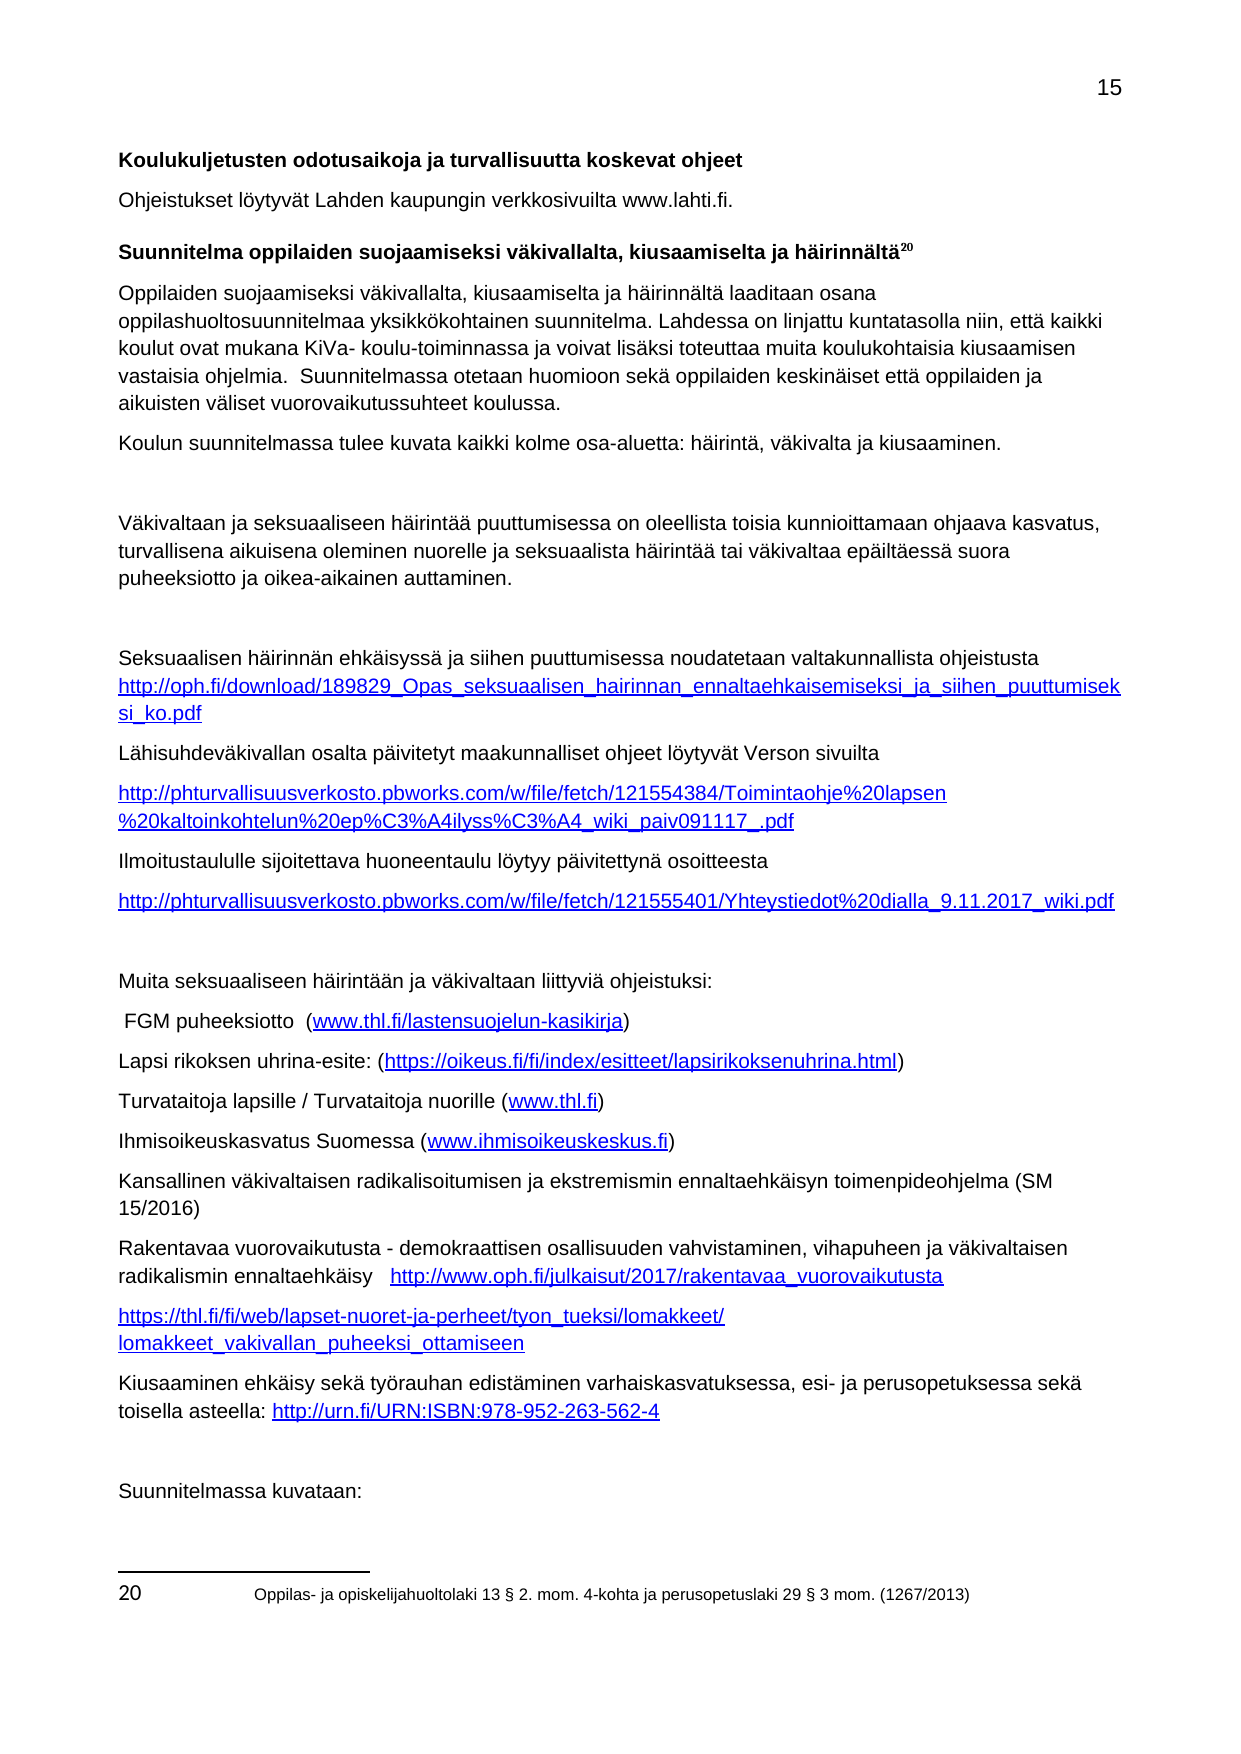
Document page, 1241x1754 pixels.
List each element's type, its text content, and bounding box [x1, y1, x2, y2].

subtitle Koulukuljetusten odotusaikoja ja turvallisuutta koskevat ohjeet [118, 148, 1122, 172]
text Lapsi rikoksen uhrina-esite: (https://oikeus.fi/fi/index/esitteet/lapsirikoksenuhrina.html) [118, 1048, 1122, 1072]
text Väkivaltaan ja seksuaaliseen häirintää puuttumisessa on oleellista toisia kunnioittamaan ohjaava kasvatus, turvallisena aikuisena oleminen nuorelle ja seksuaalista häirintää tai väkivaltaa epäiltäessä suora puheeksiotto ja oikea-aikainen auttaminen. [118, 511, 1122, 590]
text Ohjeistukset löytyvät Lahden kaupungin verkkosivuilta www.lahti.fi. [118, 188, 1122, 212]
text Kansallinen väkivaltaisen radikalisoitumisen ja ekstremismin ennaltaehkäisyn toimenpideohjelma (SM 15/2016) [118, 1168, 1122, 1220]
text https://thl.fi/fi/web/lapset-nuoret-ja-perheet/tyon_tueksi/lomakkeet/lomakkeet_vakivallan_puheeksi_ottamiseen [118, 1303, 1122, 1355]
text Seksuaalisen häirinnän ehkäisyssä ja siihen puuttumisessa noudatetaan valtakunnallista ohjeistusta http://oph.fi/download/189829_Opas_seksuaalisen_hairinnan_ennaltaehkaisemiseksi_ja_siihen_puuttumiseksi_ko.pdf [118, 646, 1122, 725]
text http://phturvallisuusverkosto.pbworks.com/w/file/fetch/121554384/Toimintaohje%20lapsen%20kaltoinkohtelun%20ep%C3%A4ilyss%C3%A4_wiki_paiv091117_.pdf [118, 781, 1122, 832]
subtitle Suunnitelma oppilaiden suojaamiseksi väkivallalta, kiusaamiselta ja häirinnältä [118, 240, 1122, 265]
text FGM puheeksiotto (www.thl.fi/lastensuojelun-kasikirja) [118, 1008, 1122, 1032]
text Ilmoitustaululle sijoitettava huoneentaulu löytyy päivitettynä osoitteesta [118, 848, 1122, 872]
text Lähisuhdeväkivallan osalta päivitetyt maakunnalliset ohjeet löytyvät Verson sivuilta [118, 741, 1122, 765]
text Kiusaaminen ehkäisy sekä työrauhan edistäminen varhaiskasvatuksessa, esi- ja perusopetuksessa sekä toisella asteella: http://urn.fi/URN:ISBN:978-952-263-562-4 [118, 1371, 1122, 1422]
text Muita seksuaaliseen häirintään ja väkivaltaan liittyviä ohjeistuksi: [118, 968, 1122, 992]
text Ihmisoikeuskasvatus Suomessa (www.ihmisoikeuskeskus.fi) [118, 1128, 1122, 1152]
text Turvataitoja lapsille / Turvataitoja nuorille (www.thl.fi) [118, 1088, 1122, 1112]
text http://phturvallisuusverkosto.pbworks.com/w/file/fetch/121555401/Yhteystiedot%20dialla_9.11.2017_wiki.pdf [118, 888, 1122, 912]
text Suunnitelmassa kuvataan: [118, 1478, 1122, 1502]
text Oppilaiden suojaamiseksi väkivallalta, kiusaamiselta ja häirinnältä laaditaan osana oppilashuoltosuunnitelmaa yksikkökohtainen suunnitelma. Lahdessa on linjattu kuntatasolla niin, että kaikki koulut ovat mukana KiVa- koulu-toiminnassa ja voivat lisäksi toteuttaa muita koulukohtaisia kiusaamisen vastaisia ohjelmia. Suunnitelmassa otetaan huomioon sekä oppilaiden keskinäiset että oppilaiden ja aikuisten väliset vuorovaikutussuhteet koulussa. [118, 281, 1122, 415]
text Rakentavaa vuorovaikutusta - demokraattisen osallisuuden vahvistaminen, vihapuheen ja väkivaltaisen radikalismin ennaltaehkäisy http://www.oph.fi/julkaisut/2017/rakentavaa_vuorovaikutusta [118, 1236, 1122, 1287]
text Koulun suunnitelmassa tulee kuvata kaikki kolme osa-aluetta: häirintä, väkivalta ja kiusaaminen. [118, 431, 1122, 455]
